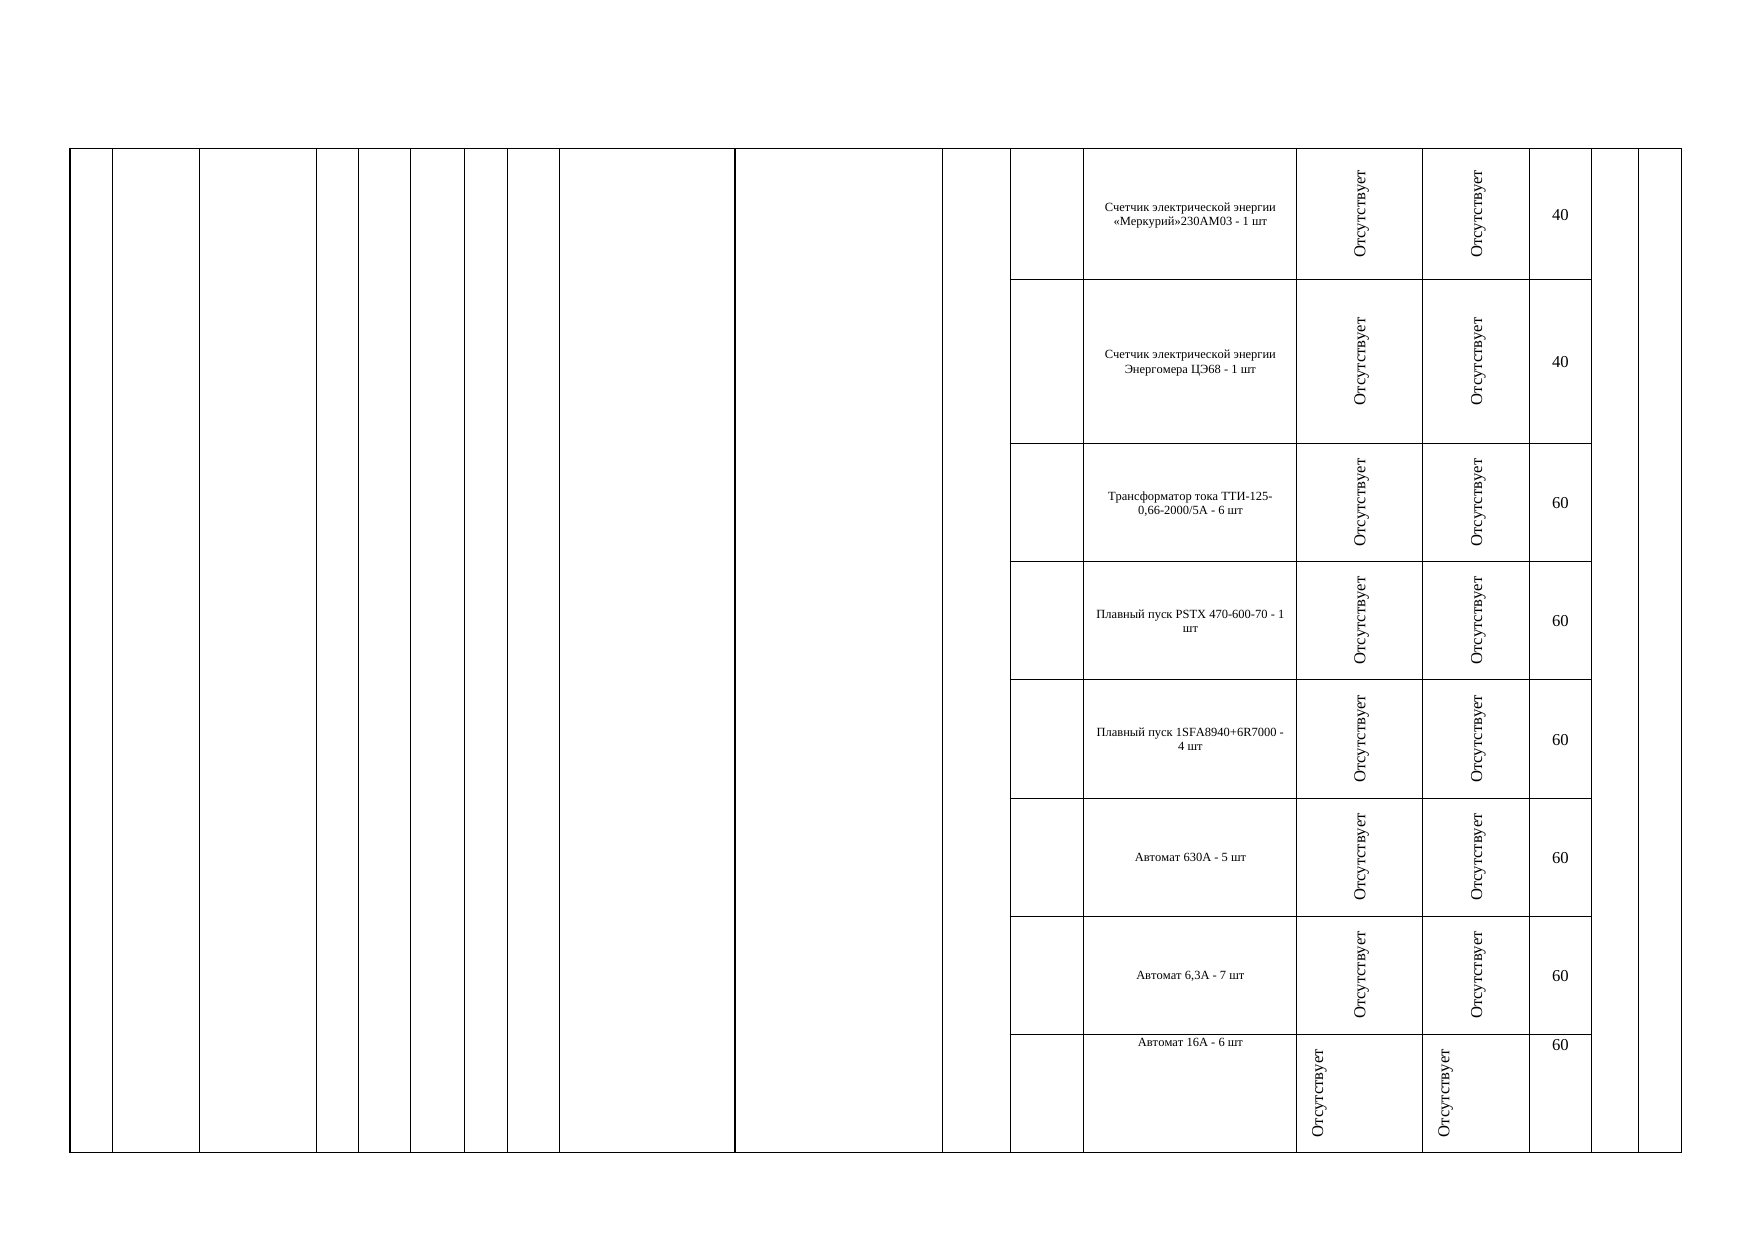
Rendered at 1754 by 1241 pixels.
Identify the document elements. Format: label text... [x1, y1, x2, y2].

table_cell 60 [1530, 917, 1591, 1034]
table_cell Трансформатор тока ТТИ-125-0,66-2000/5А - 6 шт [1084, 444, 1296, 561]
table_cell Отсутствует [1297, 280, 1422, 443]
table_cell Отсутствует [1423, 444, 1529, 561]
table_cell [1011, 917, 1083, 1034]
table_cell Автомат 630А - 5 шт [1084, 799, 1296, 916]
table_cell Отсутствует [1297, 444, 1422, 561]
table_cell Отсутствует [1423, 280, 1529, 443]
table_cell Автомат 16А - 6 шт [1084, 1035, 1296, 1152]
table_cell Отсутствует [1423, 799, 1529, 916]
table_cell 60 [1530, 444, 1591, 561]
table_cell 60 [1530, 1035, 1591, 1152]
table_cell Отсутствует [1423, 917, 1529, 1034]
table_cell 60 [1530, 562, 1591, 679]
table_cell [1011, 562, 1083, 679]
table_cell Плавный пуск PSTX 470-600-70 - 1 шт [1084, 562, 1296, 679]
table_cell Счетчик электрической энергии Энергомера ЦЭ68 - 1 шт [1084, 280, 1296, 443]
table_cell Отсутствует [1297, 917, 1422, 1034]
table_cell Отсутствует [1297, 799, 1422, 916]
table_cell Отсутствует [1297, 1035, 1422, 1152]
table_cell Счетчик электрической энергии «Меркурий»230АМ03 - 1 шт [1084, 149, 1296, 279]
table_cell Отсутствует [1297, 149, 1422, 279]
table_cell Отсутствует [1423, 1035, 1529, 1152]
table_cell Отсутствует [1423, 562, 1529, 679]
table_cell Автомат 6,3А - 7 шт [1084, 917, 1296, 1034]
table_cell [1011, 149, 1083, 279]
table_cell 60 [1530, 680, 1591, 797]
table_cell [1011, 444, 1083, 561]
table_cell Отсутствует [1423, 149, 1529, 279]
table_cell Отсутствует [1423, 680, 1529, 797]
table_cell [1011, 680, 1083, 797]
table_cell 60 [1530, 799, 1591, 916]
table_cell [1011, 799, 1083, 916]
table_cell [1011, 1035, 1083, 1152]
table_cell [1011, 280, 1083, 443]
table_cell Плавный пуск 1SFA8940+6R7000 - 4 шт [1084, 680, 1296, 797]
table_cell 40 [1530, 280, 1591, 443]
table_cell Отсутствует [1297, 562, 1422, 679]
table_cell Отсутствует [1297, 680, 1422, 797]
table_cell 40 [1530, 149, 1591, 279]
